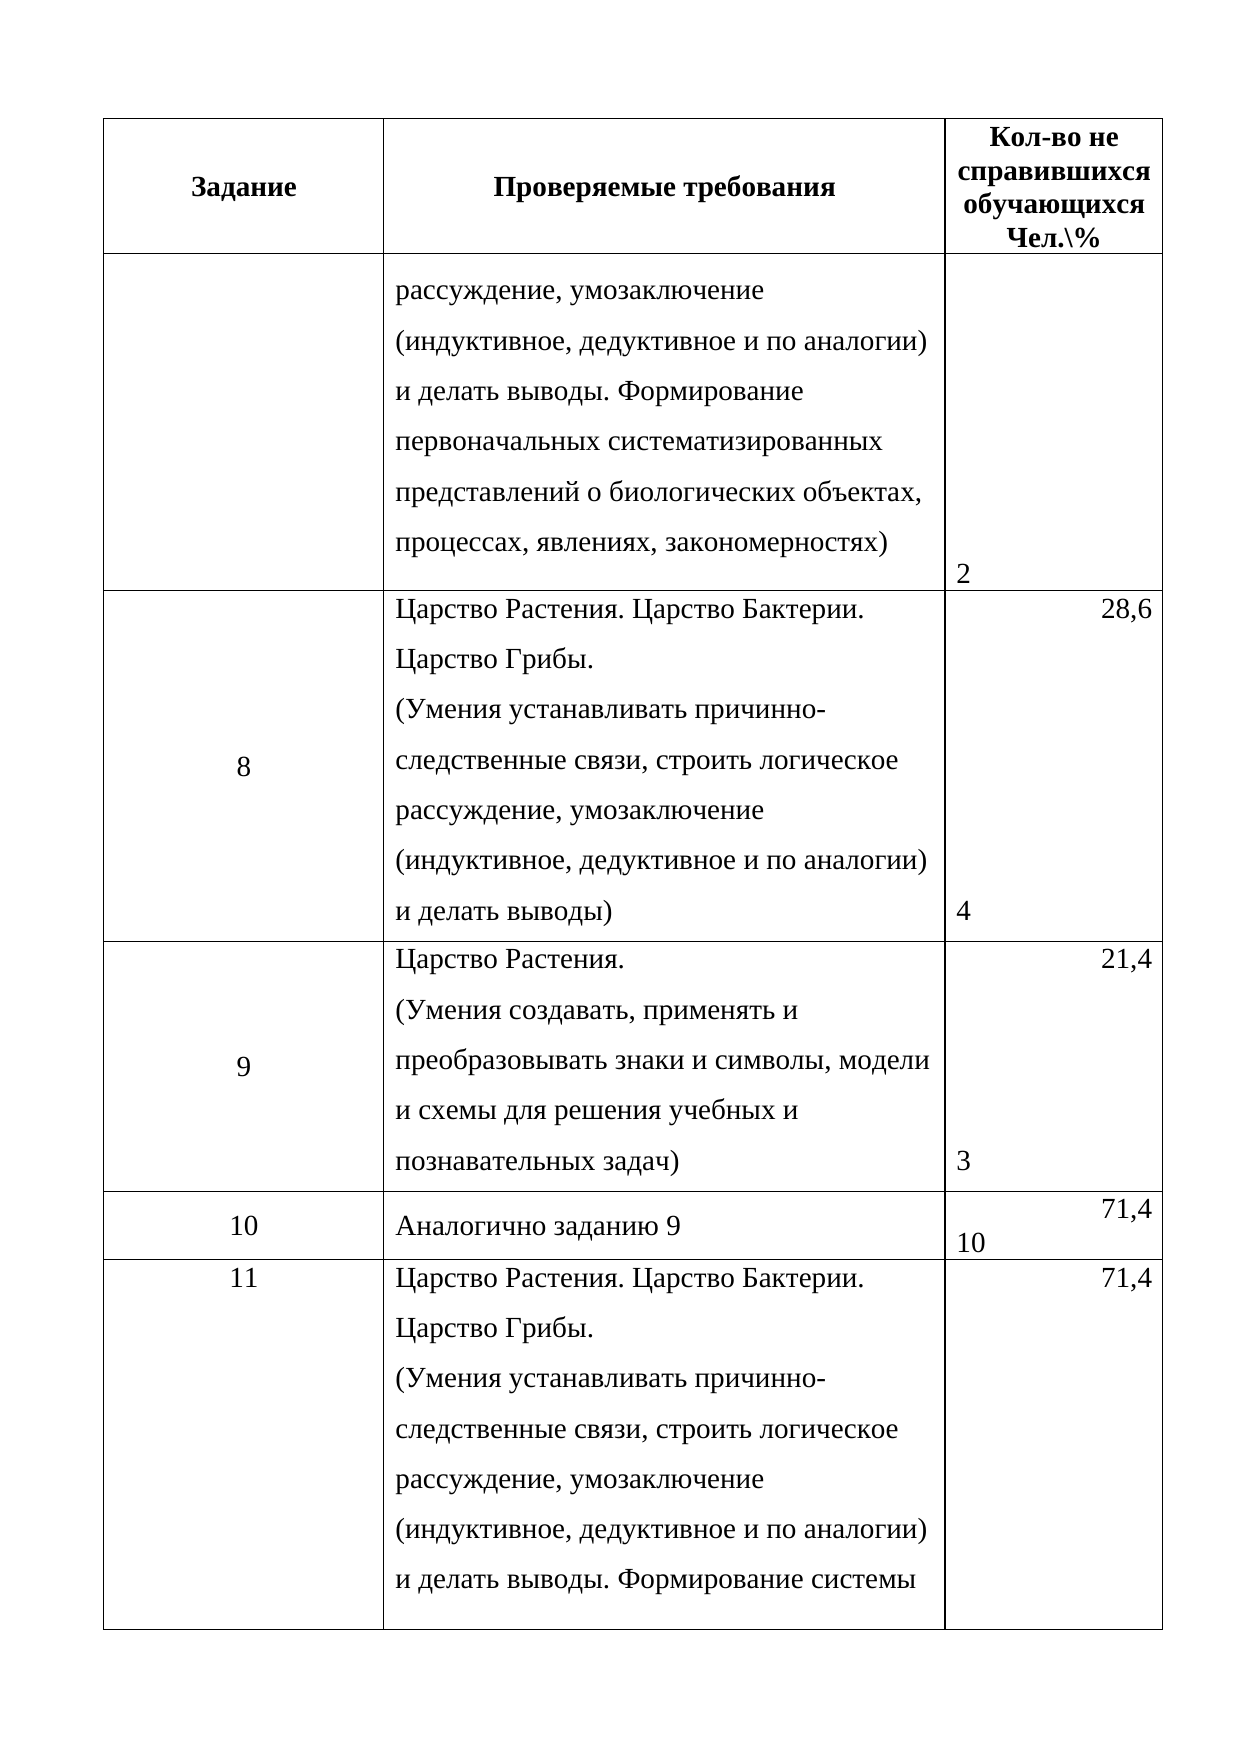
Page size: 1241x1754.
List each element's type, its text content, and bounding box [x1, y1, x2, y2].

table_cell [384, 254, 944, 590]
table_cell 71,4 10 [946, 1192, 1162, 1259]
table_header Проверяемые требования [384, 119, 944, 253]
table_cell 10 [104, 1192, 383, 1259]
table_cell Царство Растения. Царство Бактерии. Царство Грибы. (Умения устанавливать причинно-следственные связи, строить логическое рассуждение, умозаключение (индуктивное, дедуктивное и по аналогии) и делать выводы) [384, 591, 944, 941]
table_cell 71,4 10 [946, 1260, 1162, 1629]
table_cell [384, 1260, 944, 1629]
table_cell Царство Растения. (Умения создавать, применять и преобразовывать знаки и символы, модели и схемы для решения учебных и познавательных задач) [384, 942, 944, 1191]
table_cell 9 [104, 942, 383, 1191]
table_cell 28,6 4 [946, 591, 1162, 941]
table_cell Аналогично заданию 9 [384, 1192, 944, 1259]
table_cell 8 [104, 591, 383, 941]
table_cell 14,29 2 [946, 254, 1162, 590]
table_cell 11 [104, 1260, 383, 1629]
table_header Задание [104, 119, 383, 253]
table_header Кол-во не справившихся обучающихся Чел.\% [946, 119, 1162, 253]
table_cell 21,4 3 [946, 942, 1162, 1191]
table_cell 7 [104, 254, 383, 590]
